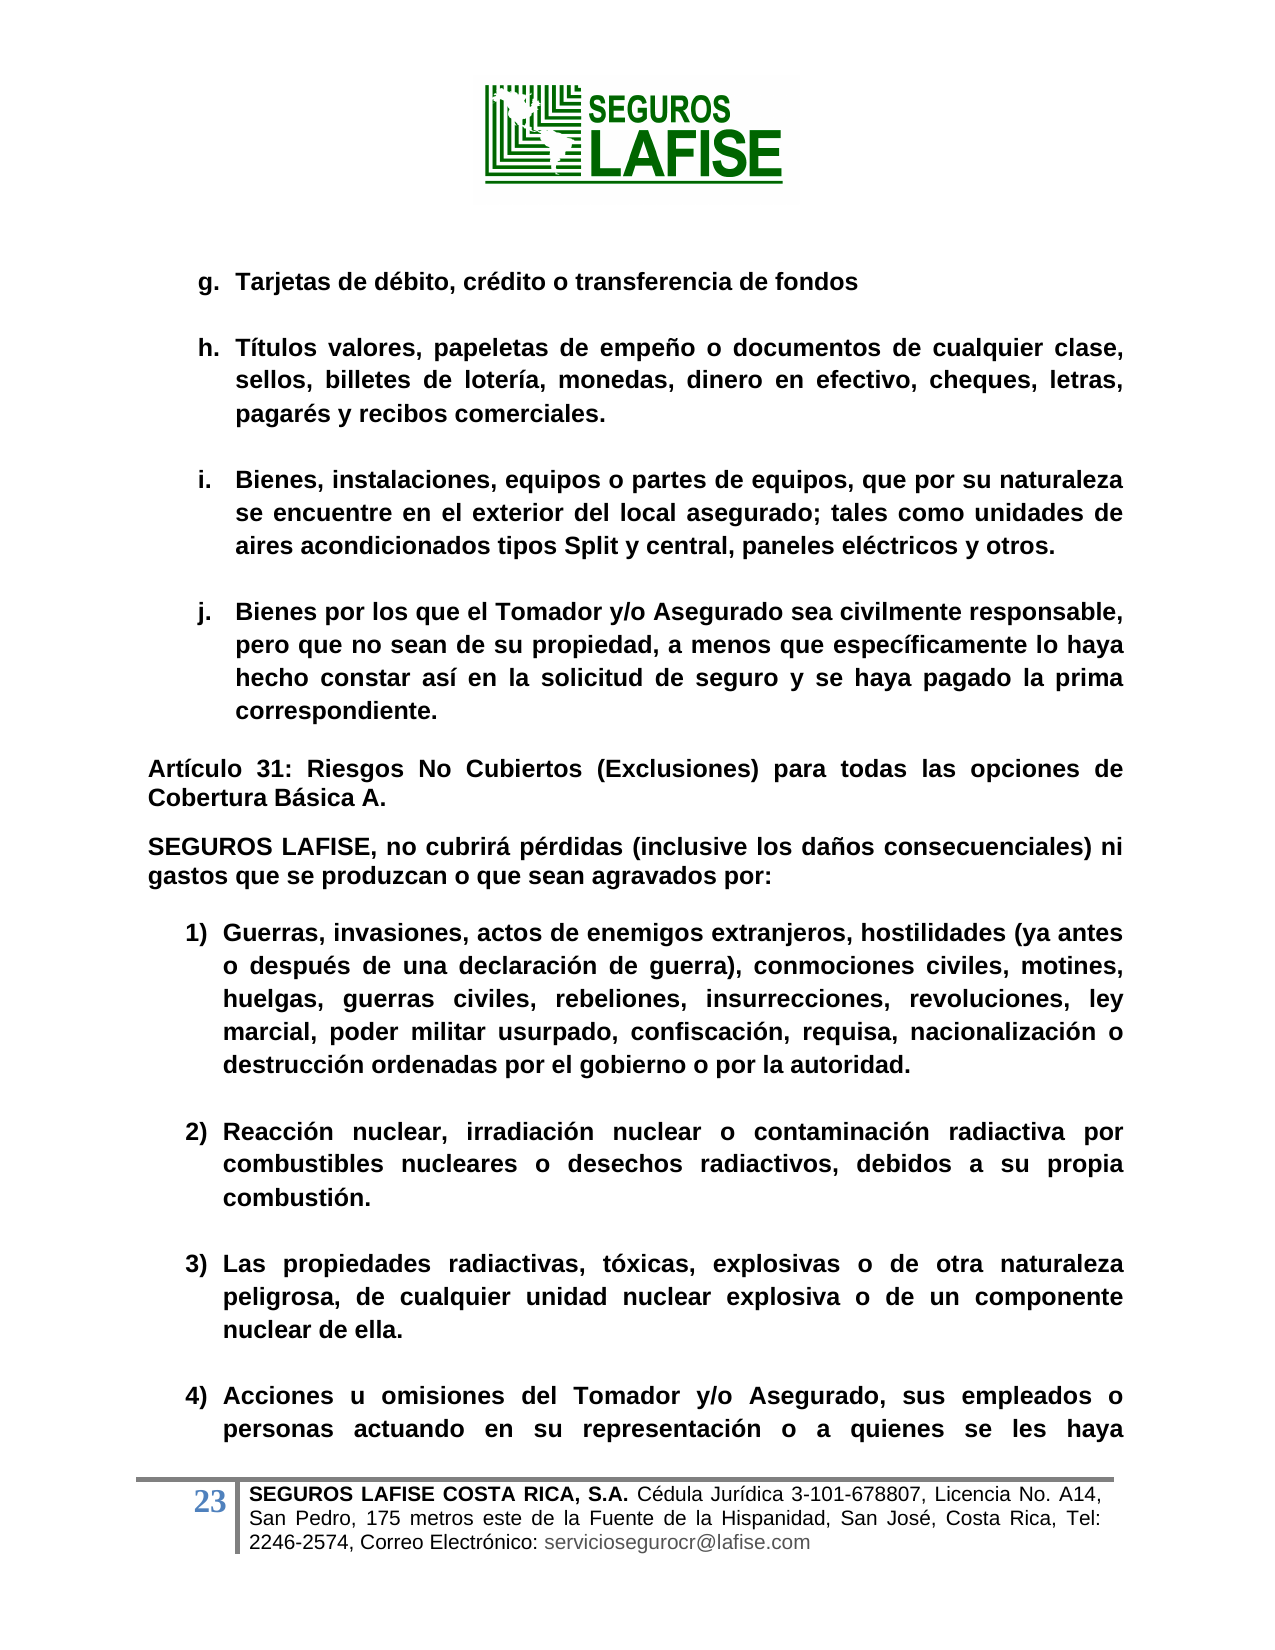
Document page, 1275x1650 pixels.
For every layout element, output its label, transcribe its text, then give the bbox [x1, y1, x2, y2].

list Bienes por los que el Tomador y/o Asegurado sea civilmente responsable, pero que no sean de su propiedad, a menos que específicamente lo haya hecho constar así en la solicitud de seguro y se haya pagado la prima correspondiente. [198, 597, 1125, 724]
list Títulos valores, papeletas de empeño o documentos de cualquier clase, sellos, billetes de lotería, monedas, dinero en efectivo, cheques, letras, pagarés y recibos comerciales. [198, 332, 1125, 427]
text Artículo 31: Riesgos No Cubiertos (Exclusiones) para todas las opciones de Cobertura Básica A. [148, 754, 1125, 811]
list Las propiedades radiactivas, tóxicas, explosivas o de otra naturaleza peligrosa, de cualquier unidad nuclear explosiva o de un componente nuclear de ella. [185, 1248, 1125, 1343]
list Tarjetas de débito, crédito o transferencia de fondos [198, 266, 1125, 295]
list Reacción nuclear, irradiación nuclear o contaminación radiactiva por combustibles nucleares o desechos radiactivos, debidos a su propia combustión. [185, 1116, 1125, 1211]
text SEGUROS LAFISE, no cubrirá pérdidas (inclusive los daños consecuenciales) ni gastos que se produzcan o que sean agravados por: [148, 832, 1125, 889]
picture [473, 75, 800, 205]
list Bienes, instalaciones, equipos o partes de equipos, que por su naturaleza se encuentre en el exterior del local asegurado; tales como unidades de aires acondicionados tipos Split y central, paneles eléctricos y otros. [198, 464, 1125, 559]
list Guerras, invasiones, actos de enemigos extranjeros, hostilidades (ya antes o después de una declaración de guerra), conmociones civiles, motines, huelgas, guerras civiles, rebeliones, insurrecciones, revoluciones, ley marcial, poder militar usurpado, confiscación, requisa, nacionalización o destrucción ordenadas por el gobierno o por la autoridad. [185, 918, 1125, 1079]
